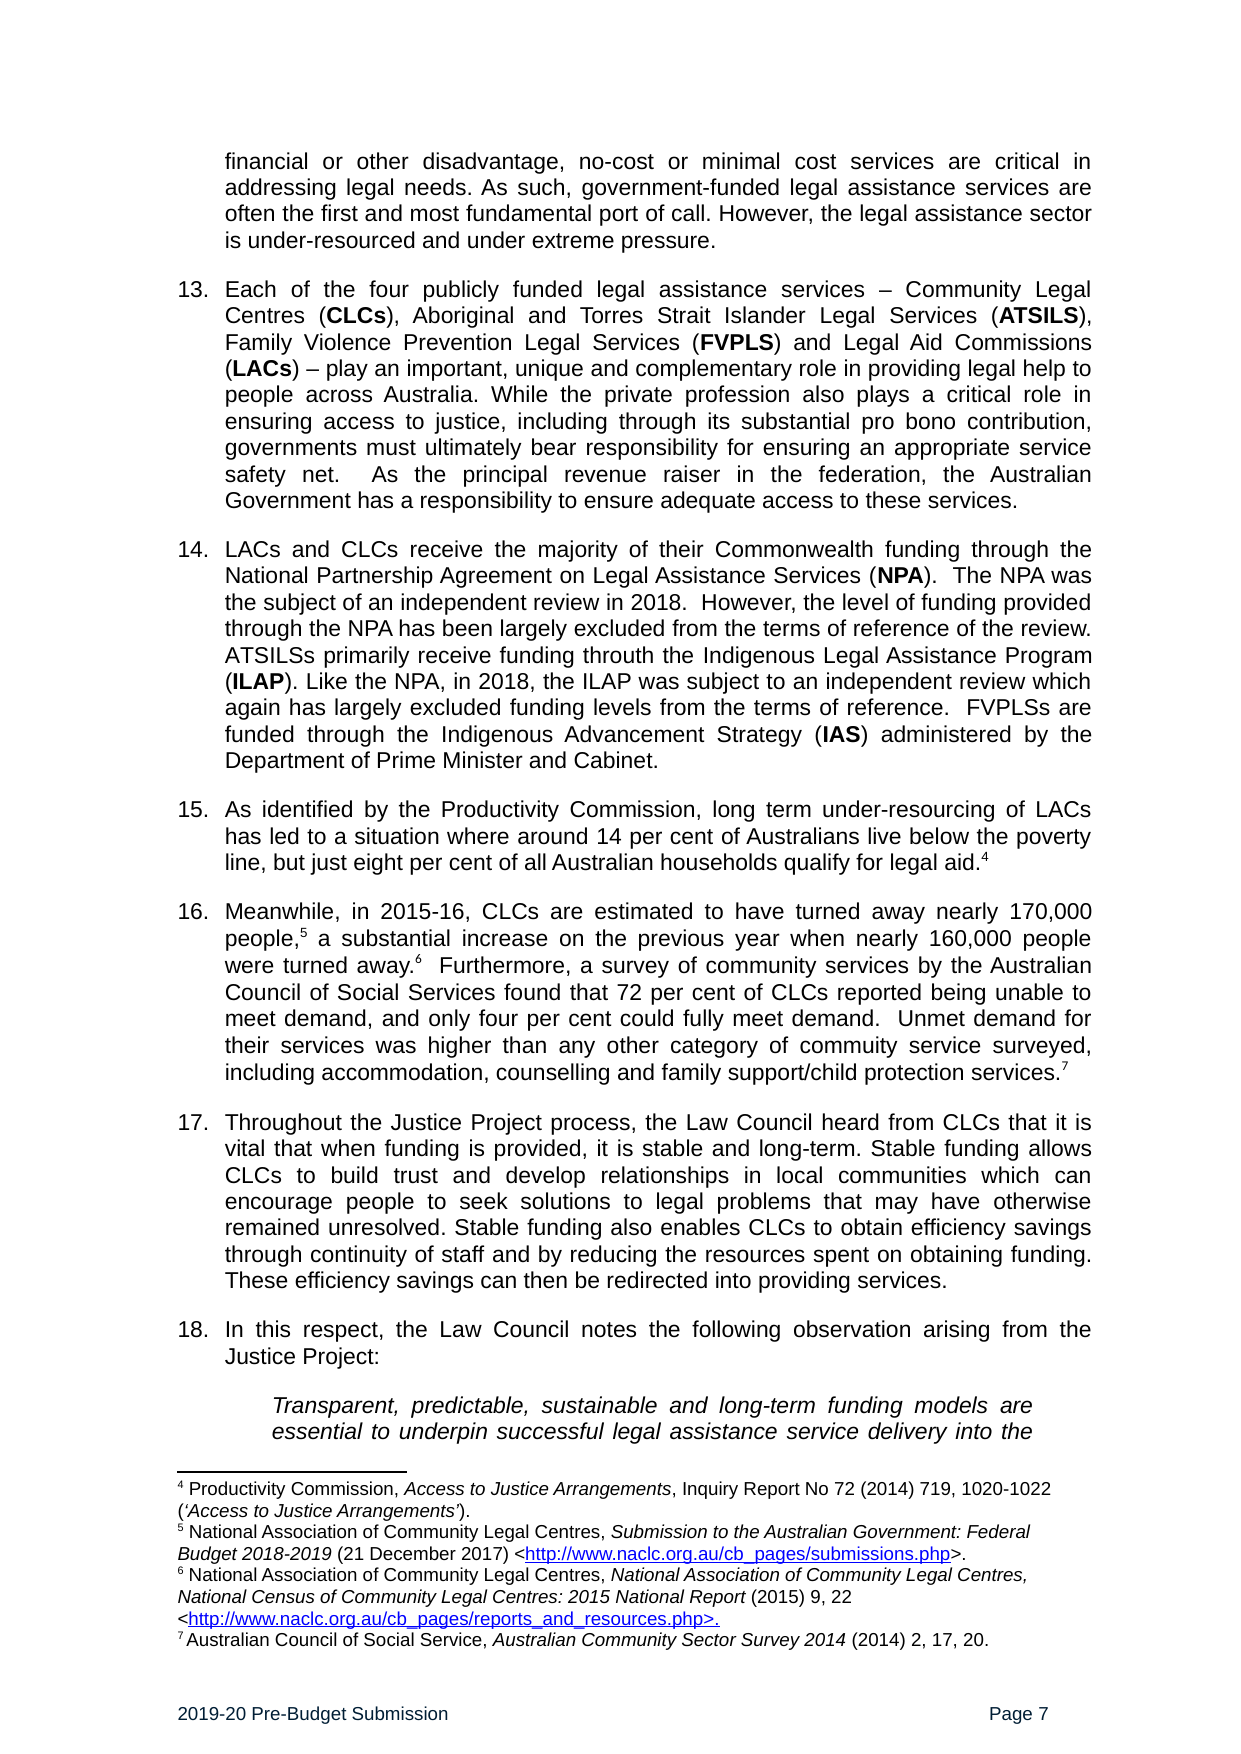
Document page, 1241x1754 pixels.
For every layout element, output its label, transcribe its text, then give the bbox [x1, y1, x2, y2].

text Meanwhile, in 2015-16, CLCs are estimated to have turned away nearly 170,000 people, a substantial increase on the previous year when nearly 160,000 people were turned away. Furthermore, a survey of community services by the Australian Council of Social Services found that 72 per cent of CLCs reported being unable to meet demand, and only four per cent could fully meet demand. Unmet demand for their services was higher than any other category of commuity service surveyed, including accommodation, counselling and family support/child protection services. [177, 898, 1092, 1086]
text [177, 148, 1092, 253]
text LACs and CLCs receive the majority of their Commonwealth funding through the National Partnership Agreement on Legal Assistance Services (NPA). The NPA was the subject of an independent review in 2018. However, the level of funding provided through the NPA has been largely excluded from the terms of reference of the review. ATSILSs primarily receive funding throuth the Indigenous Legal Assistance Program (ILAP). Like the NPA, in 2018, the ILAP was subject to an independent review which again has largely excluded funding levels from the terms of reference. FVPLSs are funded through the Indigenous Advancement Strategy (IAS) administered by the Department of Prime Minister and Cabinet. [177, 536, 1092, 773]
text In this respect, the Law Council notes the following observation arising from the Justice Project: [177, 1316, 1092, 1369]
text Throughout the Justice Project process, the Law Council heard from CLCs that it is vital that when funding is provided, it is stable and long-term. Stable funding allows CLCs to build trust and develop relationships in local communities which can encourage people to seek solutions to legal problems that may have otherwise remained unresolved. Stable funding also enables CLCs to obtain efficiency savings through continuity of staff and by reducing the resources spent on obtaining funding. These efficiency savings can then be redirected into providing services. [177, 1109, 1092, 1293]
text As identified by the Productivity Commission, long term under-resourcing of LACs has led to a situation where around 14 per cent of Australians live below the poverty line, but just eight per cent of all Australian households qualify for legal aid. [177, 796, 1092, 875]
text Each of the four publicly funded legal assistance services – Community Legal Centres (CLCs), Aboriginal and Torres Strait Islander Legal Services (ATSILS), Family Violence Prevention Legal Services (FVPLS) and Legal Aid Commissions (LACs) – play an important, unique and complementary role in providing legal help to people across Australia. While the private profession also plays a critical role in ensuring access to justice, including through its substantial pro bono contribution, governments must ultimately bear responsibility for ensuring an appropriate service safety net. As the principal revenue raiser in the federation, the Australian Government has a responsibility to ensure adequate access to these services. [177, 276, 1092, 513]
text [272, 1392, 1033, 1445]
